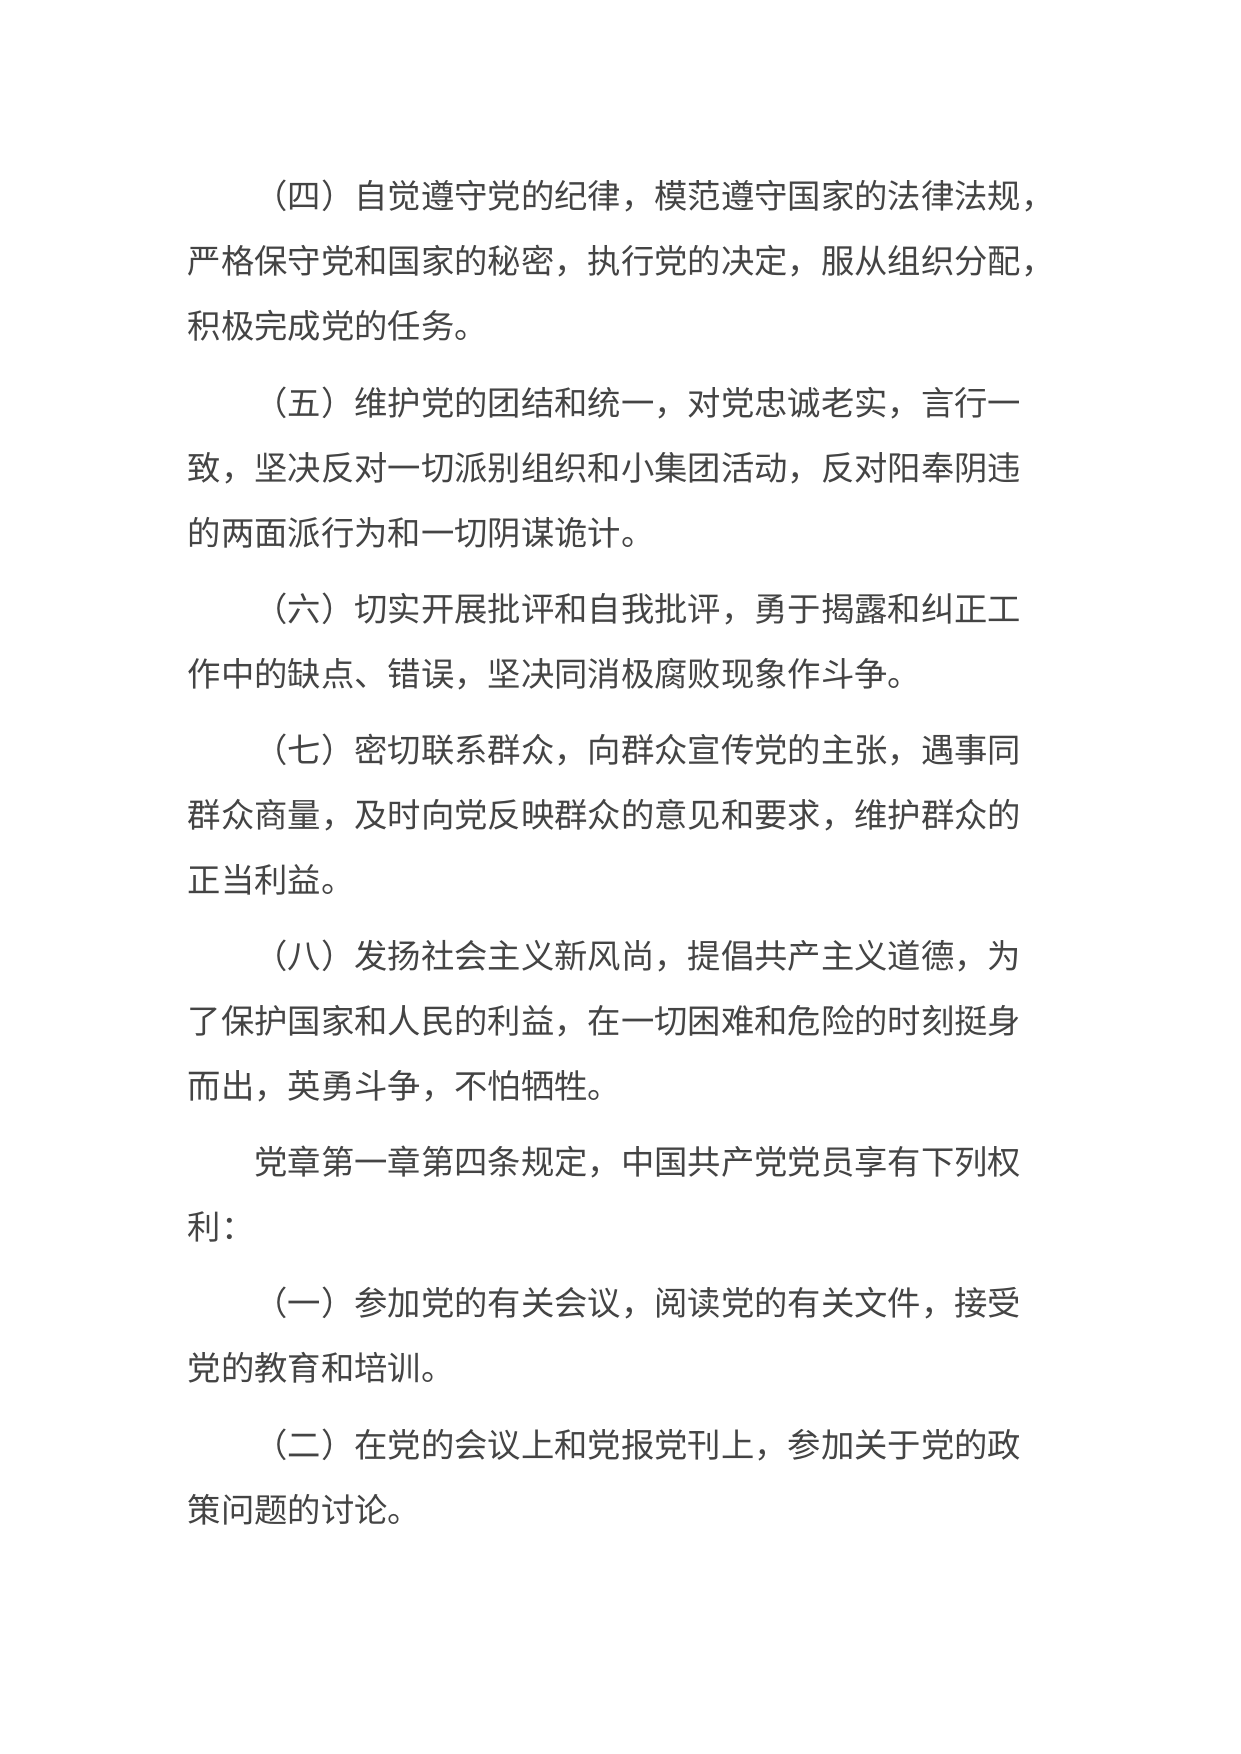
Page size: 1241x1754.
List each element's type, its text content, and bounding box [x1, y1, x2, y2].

text （二）在党的会议上和党报党刊上，参加关于党的政策问题的讨论。 [187, 1410, 1053, 1540]
text （四）自觉遵守党的纪律，模范遵守国家的法律法规，严格保守党和国家的秘密，执行党的决定，服从组织分配，积极完成党的任务。 [187, 162, 1053, 357]
text （一）参加党的有关会议，阅读党的有关文件，接受党的教育和培训。 [187, 1269, 1053, 1399]
text （七）密切联系群众，向群众宣传党的主张，遇事同群众商量，及时向党反映群众的意见和要求，维护群众的正当利益。 [187, 715, 1053, 910]
text （五）维护党的团结和统一，对党忠诚老实，言行一致，坚决反对一切派别组织和小集团活动，反对阳奉阴违的两面派行为和一切阴谋诡计。 [187, 368, 1053, 563]
text （六）切实开展批评和自我批评，勇于揭露和纠正工作中的缺点、错误，坚决同消极腐败现象作斗争。 [187, 574, 1053, 704]
text （八）发扬社会主义新风尚，提倡共产主义道德，为了保护国家和人民的利益，在一切困难和危险的时刻挺身而出，英勇斗争，不怕牺牲。 [187, 922, 1053, 1117]
text 党章第一章第四条规定，中国共产党党员享有下列权利： [187, 1128, 1053, 1258]
